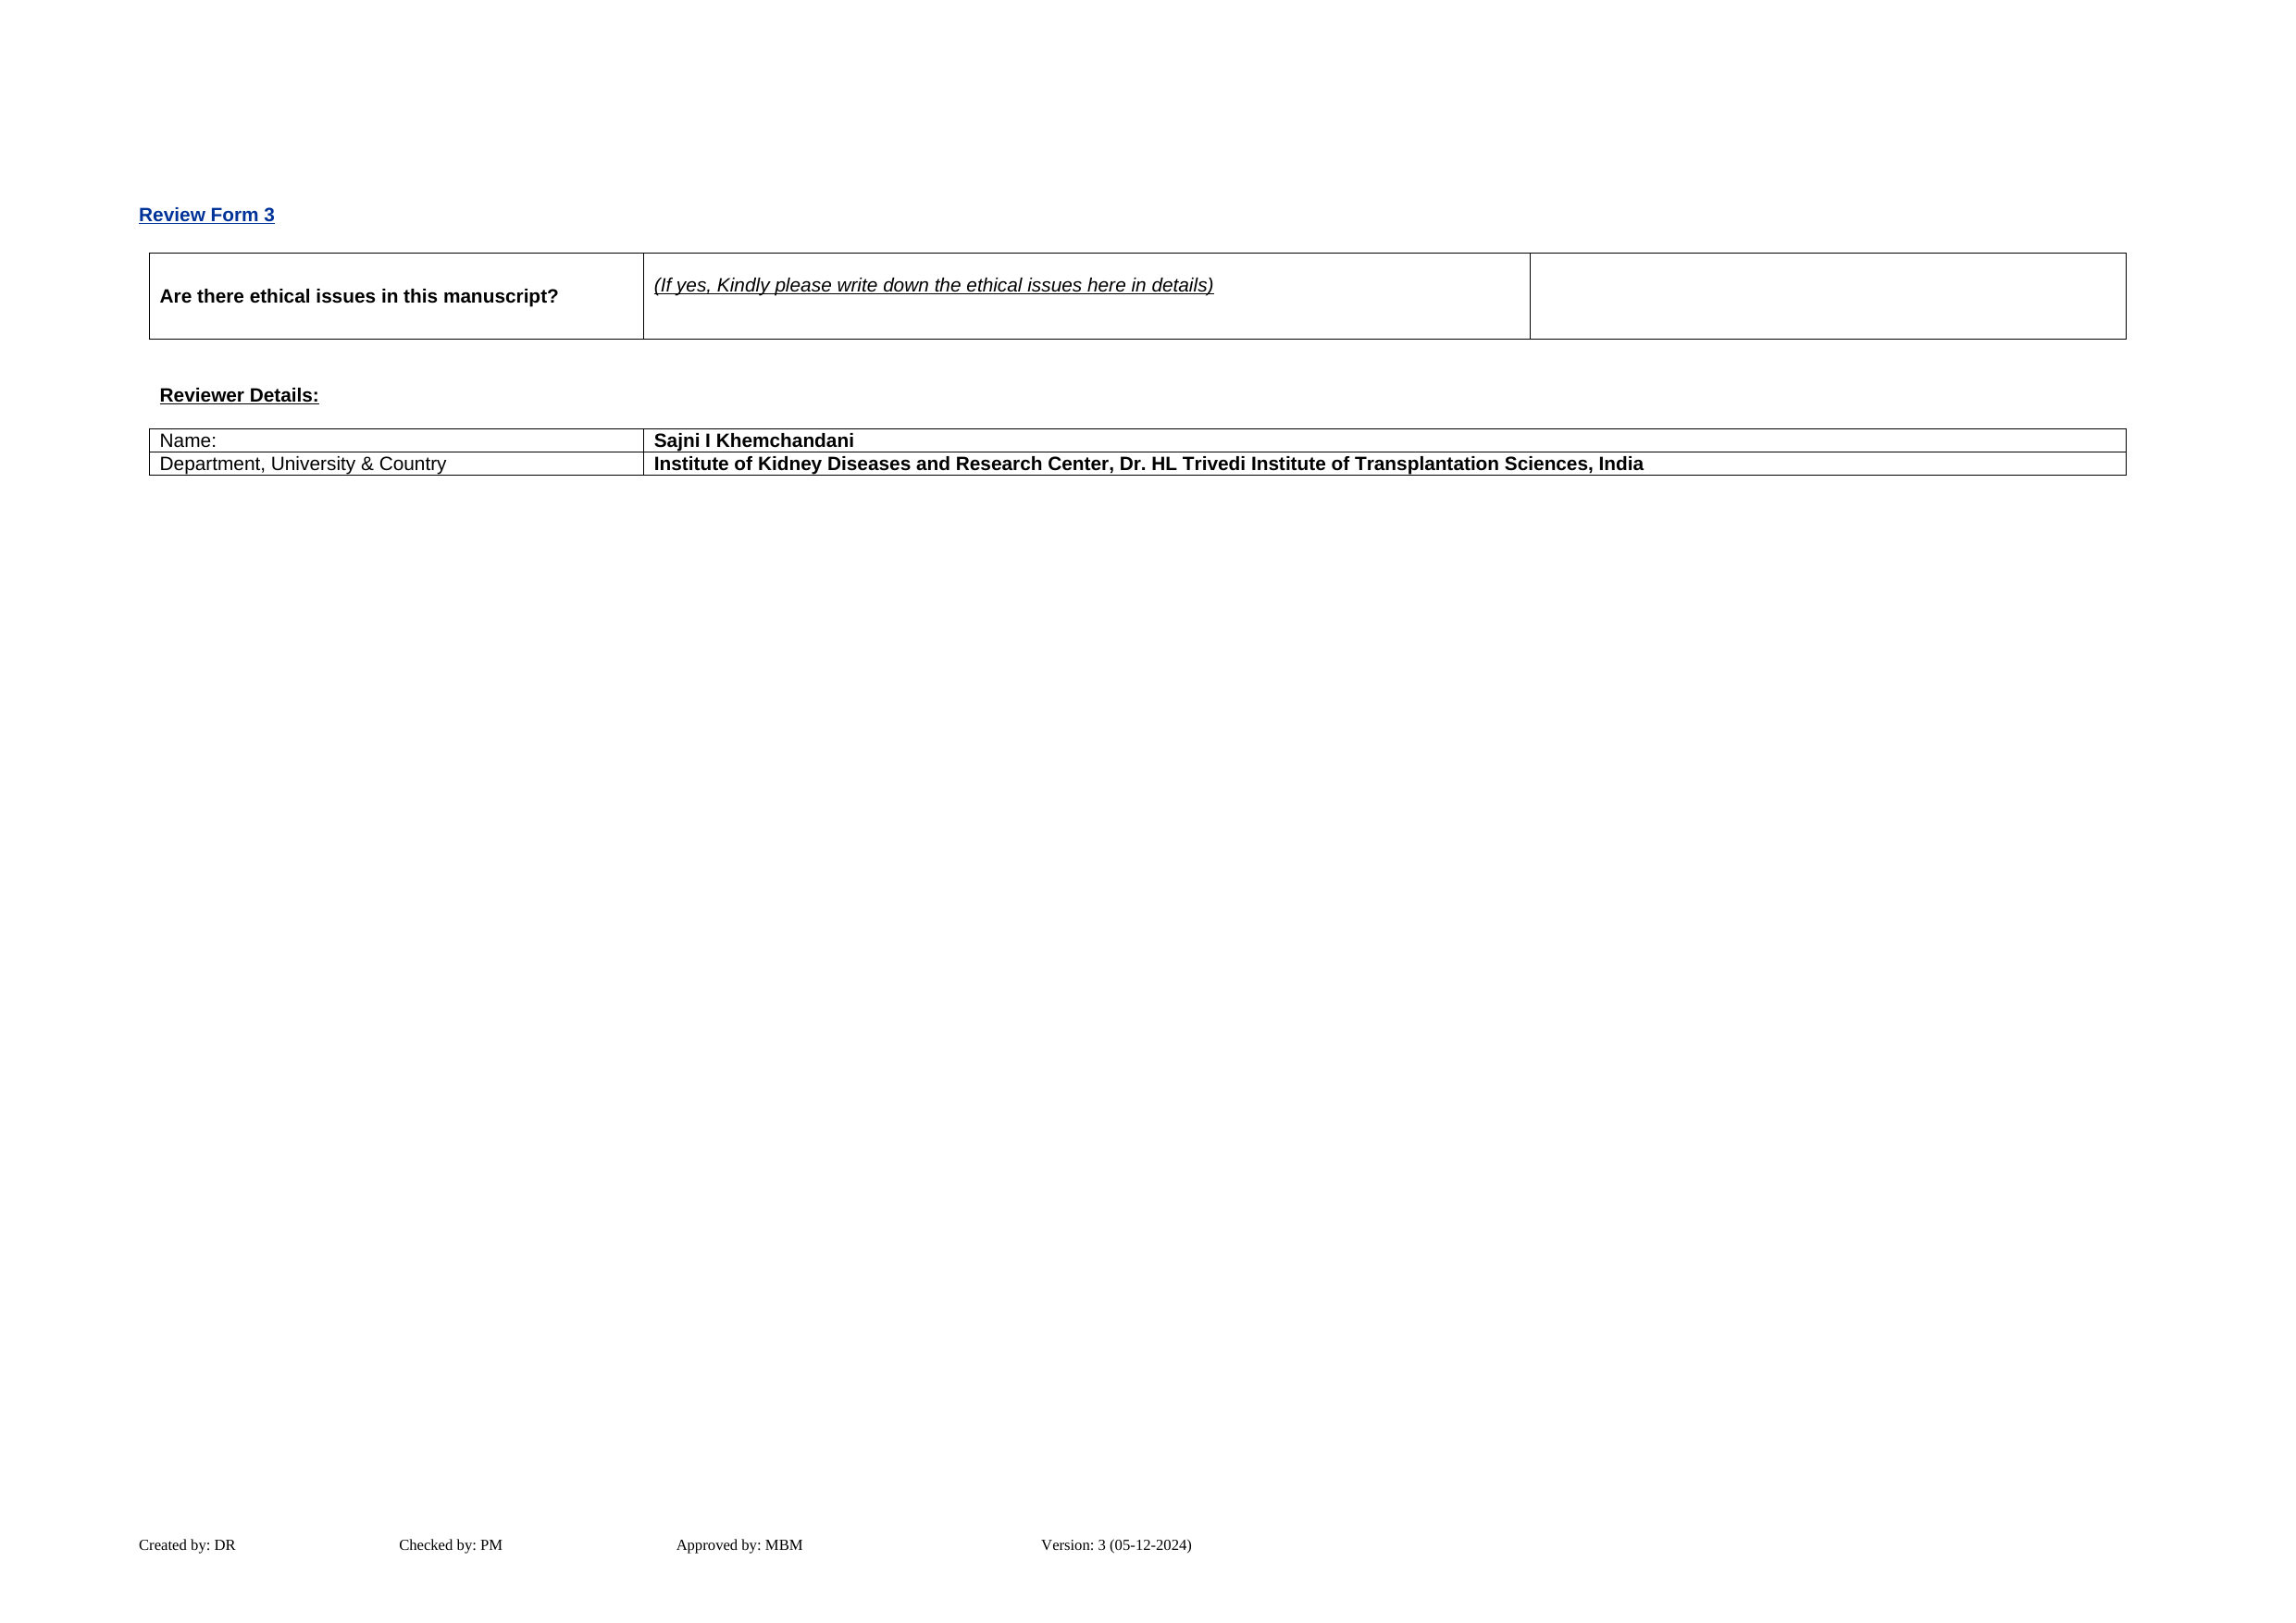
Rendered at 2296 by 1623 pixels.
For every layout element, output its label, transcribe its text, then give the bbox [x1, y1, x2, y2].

table_cell Department, University & Country [150, 452, 643, 475]
table_cell Institute of Kidney Diseases and Research Center, Dr. HL Trivedi Institute of Transplantation Sciences, India [644, 452, 2126, 475]
table_cell (If yes, Kindly please write down the ethical issues here in details) [644, 254, 1530, 339]
table_header Reviewer Details: [149, 362, 2127, 428]
table_cell Are there ethical issues in this manuscript? [150, 254, 643, 339]
table_cell Sajni I Khemchandani [644, 429, 2126, 452]
table_cell [1531, 254, 2126, 339]
table_cell Name: [150, 429, 643, 452]
